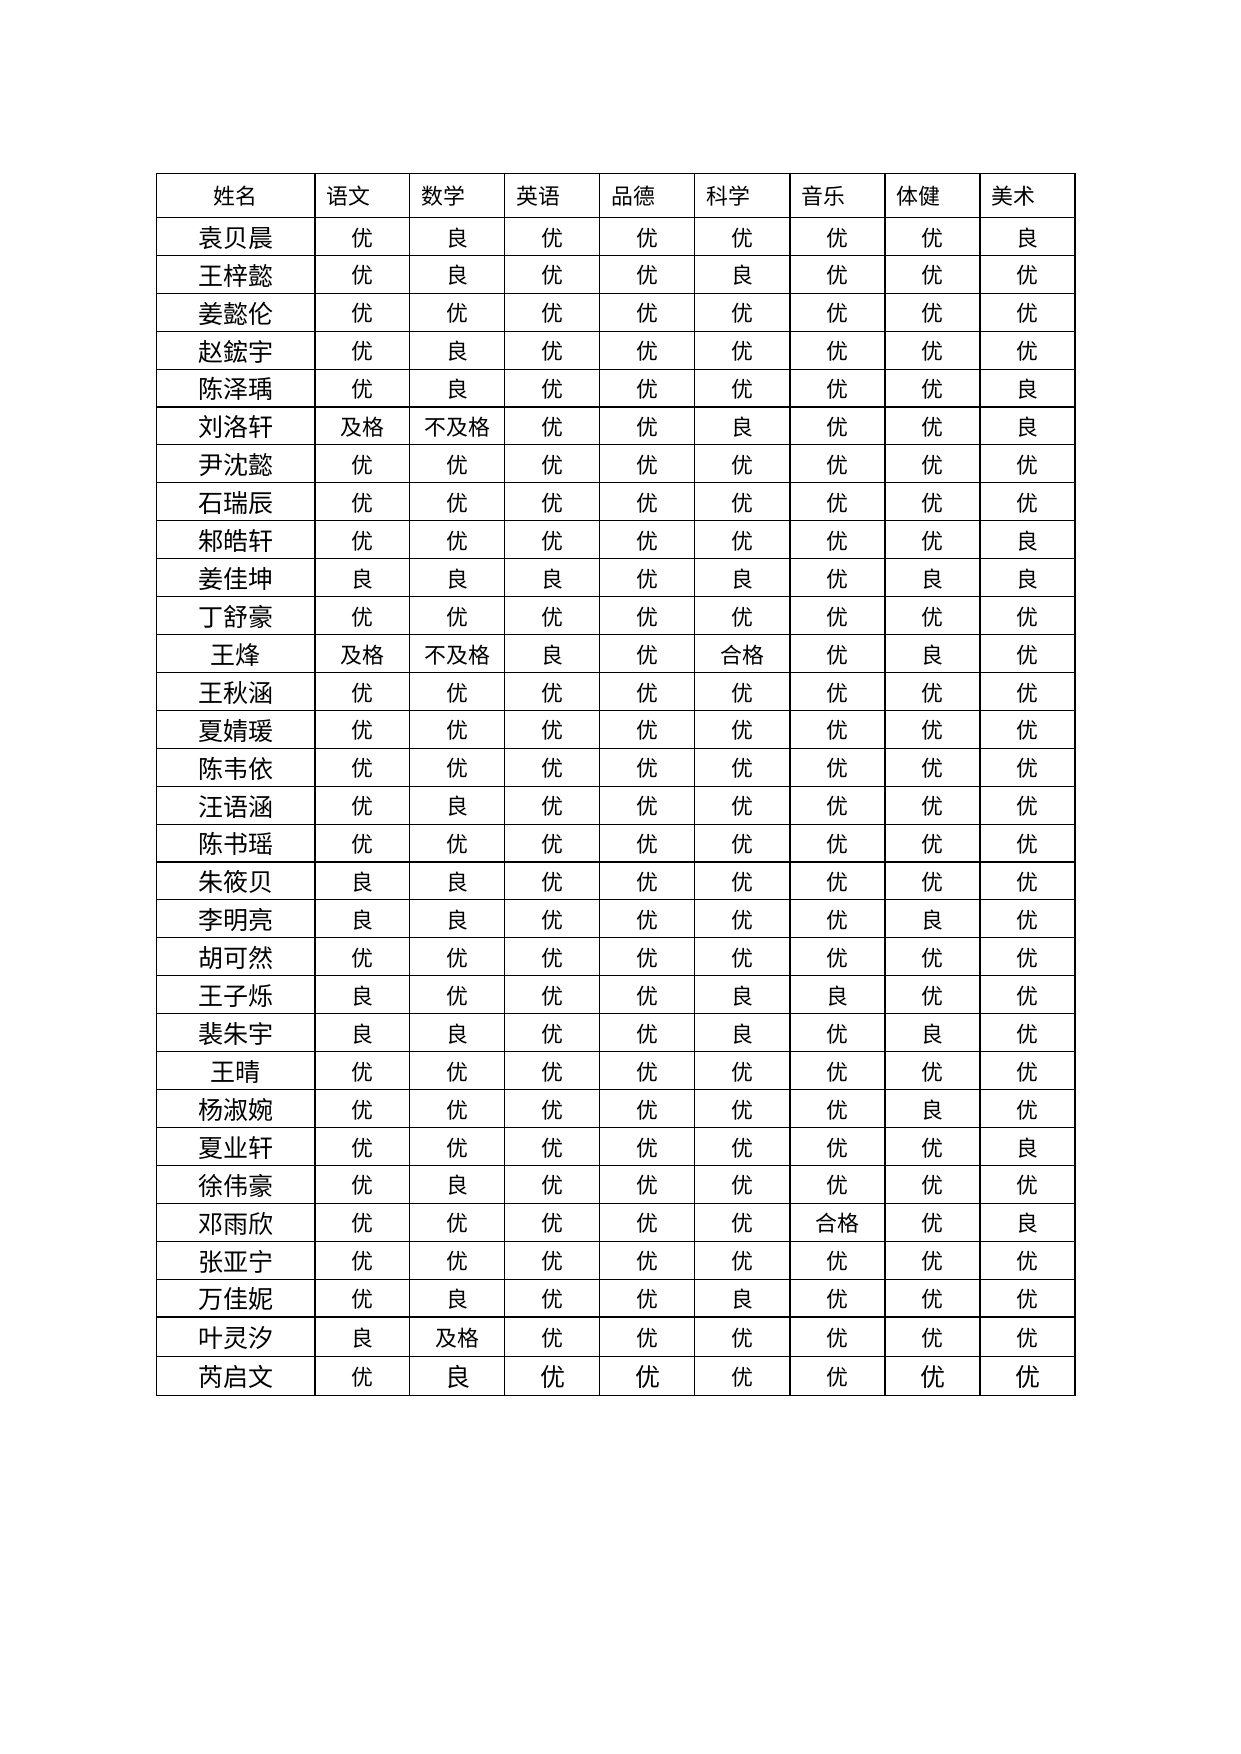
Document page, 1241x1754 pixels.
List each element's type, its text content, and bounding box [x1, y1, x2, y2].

table_cell 优 [791, 1128, 884, 1165]
table_cell 优 [410, 294, 504, 331]
table_cell 良 [505, 559, 599, 596]
table_cell 优 [410, 1204, 504, 1241]
table_cell 优 [505, 332, 599, 368]
table_cell 杨淑婉 [157, 1090, 314, 1127]
table_cell 徐伟豪 [157, 1166, 314, 1203]
table_cell 朱筱贝 [157, 863, 314, 899]
table_cell 优 [981, 938, 1074, 975]
table_cell 优 [981, 294, 1074, 331]
table_cell 优 [695, 294, 789, 331]
table_cell 优 [791, 711, 884, 748]
table_cell 良 [316, 900, 409, 937]
table_cell 良 [410, 1014, 504, 1051]
table_cell 优 [316, 218, 409, 255]
table_cell 优 [981, 900, 1074, 937]
table_cell 优 [505, 1014, 599, 1051]
table_cell 优 [695, 900, 789, 937]
table_cell 优 [695, 332, 789, 368]
table_cell 优 [410, 597, 504, 634]
table_cell 优 [981, 332, 1074, 368]
table_cell 优 [600, 218, 694, 255]
table_cell 优 [600, 825, 694, 861]
table_cell 良 [410, 370, 504, 406]
table_cell 优 [600, 635, 694, 672]
table_cell 优 [600, 749, 694, 786]
table_cell 优 [981, 1280, 1074, 1316]
table_cell 优 [981, 673, 1074, 710]
table_cell 优 [791, 256, 884, 293]
table_cell 优 [410, 938, 504, 975]
table_cell 优 [600, 408, 694, 444]
table_cell 优 [600, 1166, 694, 1203]
table_cell 及格 [316, 635, 409, 672]
table_cell 良 [695, 1014, 789, 1051]
table_cell 优 [886, 673, 979, 710]
table_cell 优 [505, 370, 599, 406]
table_cell 优 [505, 711, 599, 748]
table_cell 优 [981, 711, 1074, 748]
table_cell 万佳妮 [157, 1280, 314, 1316]
table_cell 优 [505, 218, 599, 255]
table_cell 优 [316, 787, 409, 823]
table_cell 李明亮 [157, 900, 314, 937]
table_cell 优 [791, 483, 884, 520]
table_cell 优 [410, 673, 504, 710]
table_header 美术 [981, 174, 1074, 217]
table_cell 优 [886, 483, 979, 520]
table_cell 优 [981, 976, 1074, 1013]
table_cell 优 [791, 218, 884, 255]
table_cell 优 [886, 408, 979, 444]
table_cell 优 [791, 445, 884, 482]
table_cell 优 [886, 256, 979, 293]
table_cell 夏业轩 [157, 1128, 314, 1165]
table_cell 优 [695, 787, 789, 823]
table_cell 优 [981, 1014, 1074, 1051]
table_cell 胡可然 [157, 938, 314, 975]
table_cell 优 [791, 408, 884, 444]
table_cell 优 [886, 332, 979, 368]
table_cell 优 [695, 521, 789, 558]
table_cell 优 [316, 370, 409, 406]
table_cell 石瑞辰 [157, 483, 314, 520]
table_cell 良 [886, 1090, 979, 1127]
table_cell 良 [886, 635, 979, 672]
table_cell 优 [600, 1128, 694, 1165]
table_cell 优 [886, 711, 979, 748]
table_cell 优 [791, 1090, 884, 1127]
table_cell 优 [505, 483, 599, 520]
table_cell 优 [600, 900, 694, 937]
table_cell 优 [505, 445, 599, 482]
table_cell 夏婧瑗 [157, 711, 314, 748]
table_cell 良 [886, 559, 979, 596]
table_cell 优 [886, 521, 979, 558]
table_cell 良 [316, 863, 409, 899]
table_cell 优 [316, 256, 409, 293]
table_cell 优 [505, 787, 599, 823]
table_cell 及格 [316, 408, 409, 444]
table_cell 优 [695, 1090, 789, 1127]
table_cell 良 [410, 900, 504, 937]
table_cell 良 [981, 408, 1074, 444]
table_cell 优 [505, 1280, 599, 1316]
table_cell 优 [695, 938, 789, 975]
table_cell 优 [505, 1128, 599, 1165]
table_cell 良 [410, 1357, 504, 1394]
table_cell 优 [600, 711, 694, 748]
table_cell 优 [600, 597, 694, 634]
table_cell 邓雨欣 [157, 1204, 314, 1241]
table_cell 优 [600, 976, 694, 1013]
table_cell 优 [791, 787, 884, 823]
table_cell 优 [316, 825, 409, 861]
table_cell 优 [886, 938, 979, 975]
table_cell 优 [410, 1128, 504, 1165]
table_cell 优 [316, 1166, 409, 1203]
table_cell 优 [695, 1204, 789, 1241]
table_cell 陈韦依 [157, 749, 314, 786]
table_cell 优 [886, 787, 979, 823]
table_cell 优 [695, 673, 789, 710]
table_cell 优 [600, 1242, 694, 1278]
table_cell 优 [505, 521, 599, 558]
table_cell 优 [981, 1242, 1074, 1278]
table_cell 良 [695, 256, 789, 293]
table_cell 优 [410, 521, 504, 558]
table_cell 优 [981, 483, 1074, 520]
table_cell 优 [600, 445, 694, 482]
table_cell 优 [886, 445, 979, 482]
table_cell 不及格 [410, 635, 504, 672]
table_cell 优 [316, 332, 409, 368]
table_cell 合格 [791, 1204, 884, 1241]
table_cell 良 [981, 1204, 1074, 1241]
table_cell 优 [505, 863, 599, 899]
table_cell 优 [505, 938, 599, 975]
table_cell 优 [505, 597, 599, 634]
table_cell 优 [600, 483, 694, 520]
table_header 英语 [505, 174, 599, 217]
table_cell 良 [981, 1128, 1074, 1165]
table_cell 优 [981, 597, 1074, 634]
table_cell 优 [316, 749, 409, 786]
table_cell 王子烁 [157, 976, 314, 1013]
table_cell 良 [316, 1014, 409, 1051]
table_cell 优 [981, 635, 1074, 672]
table_cell 良 [695, 976, 789, 1013]
table_cell 合格 [695, 635, 789, 672]
table_cell 优 [791, 332, 884, 368]
table_cell 优 [505, 294, 599, 331]
table_cell 优 [316, 483, 409, 520]
table_cell 优 [791, 1280, 884, 1316]
table_cell 优 [505, 976, 599, 1013]
table_cell 优 [505, 1318, 599, 1356]
table_cell 优 [316, 597, 409, 634]
table_cell 优 [695, 218, 789, 255]
table_cell 优 [791, 1318, 884, 1356]
table_cell 及格 [410, 1318, 504, 1356]
table_cell 叶灵汐 [157, 1318, 314, 1356]
table_cell 优 [695, 749, 789, 786]
table_cell 优 [410, 749, 504, 786]
table_cell 良 [886, 900, 979, 937]
table_cell 优 [695, 1128, 789, 1165]
table_cell 优 [791, 749, 884, 786]
table_cell 优 [505, 900, 599, 937]
table_cell 优 [695, 445, 789, 482]
table_cell 优 [981, 825, 1074, 861]
table_cell 优 [505, 1242, 599, 1278]
table_cell 优 [791, 863, 884, 899]
table_cell 优 [505, 749, 599, 786]
table_cell 优 [791, 673, 884, 710]
table_cell 优 [316, 1357, 409, 1394]
table_cell 优 [981, 445, 1074, 482]
table_cell 优 [981, 1090, 1074, 1127]
table_cell 优 [505, 673, 599, 710]
table_cell 优 [410, 483, 504, 520]
table_cell 王秋涵 [157, 673, 314, 710]
table_cell 优 [600, 787, 694, 823]
table_cell 优 [981, 1052, 1074, 1089]
table_cell 优 [600, 559, 694, 596]
table_cell 优 [886, 863, 979, 899]
table_cell 优 [981, 1318, 1074, 1356]
table_cell 优 [505, 825, 599, 861]
table_cell 优 [410, 1052, 504, 1089]
table_cell 优 [886, 1052, 979, 1089]
table_cell 优 [981, 749, 1074, 786]
table_cell 优 [886, 218, 979, 255]
table_cell 良 [316, 976, 409, 1013]
table_cell 刘洛轩 [157, 408, 314, 444]
table_cell 优 [695, 483, 789, 520]
table_cell 优 [695, 370, 789, 406]
table_cell 优 [600, 1014, 694, 1051]
table_cell 优 [886, 1128, 979, 1165]
table_header 数学 [410, 174, 504, 217]
table_cell 优 [886, 1204, 979, 1241]
table_cell 优 [316, 1280, 409, 1316]
table_cell 良 [410, 787, 504, 823]
table_cell 邾皓轩 [157, 521, 314, 558]
table_cell 优 [886, 749, 979, 786]
table_cell 优 [695, 825, 789, 861]
table_cell 优 [695, 1357, 789, 1394]
table_cell 尹沈懿 [157, 445, 314, 482]
table_cell 优 [600, 256, 694, 293]
table_cell 优 [505, 408, 599, 444]
table_cell 优 [695, 1052, 789, 1089]
table_cell 不及格 [410, 408, 504, 444]
table_cell 优 [600, 938, 694, 975]
table_cell 汪语涵 [157, 787, 314, 823]
table_cell 陈泽瑀 [157, 370, 314, 406]
table_cell 优 [600, 673, 694, 710]
table_cell 优 [695, 711, 789, 748]
table_cell 良 [886, 1014, 979, 1051]
table_cell 优 [886, 1166, 979, 1203]
table_cell 袁贝晨 [157, 218, 314, 255]
table_cell 优 [505, 1357, 599, 1394]
table_cell 优 [316, 521, 409, 558]
table_cell 优 [886, 1357, 979, 1394]
table_cell 优 [695, 863, 789, 899]
table_cell 优 [791, 597, 884, 634]
table_cell 优 [410, 825, 504, 861]
table_cell 优 [316, 673, 409, 710]
table_cell 优 [600, 370, 694, 406]
table_cell 王梓懿 [157, 256, 314, 293]
table_cell 良 [410, 559, 504, 596]
table_cell 优 [600, 1280, 694, 1316]
table_cell 优 [316, 1090, 409, 1127]
table_cell 优 [981, 863, 1074, 899]
table_cell 优 [316, 938, 409, 975]
table_cell 优 [600, 294, 694, 331]
table_cell 优 [886, 976, 979, 1013]
table_header 音乐 [791, 174, 884, 217]
table_cell 优 [886, 294, 979, 331]
table_cell 良 [981, 559, 1074, 596]
table_cell 优 [791, 370, 884, 406]
table_cell 优 [981, 787, 1074, 823]
table_cell 优 [695, 597, 789, 634]
table_cell 优 [316, 1052, 409, 1089]
table_cell 优 [886, 1242, 979, 1278]
table_cell 优 [600, 1318, 694, 1356]
table_cell 王烽 [157, 635, 314, 672]
table_cell 优 [505, 1166, 599, 1203]
table_cell 优 [316, 1242, 409, 1278]
table_header 语文 [316, 174, 409, 217]
table_cell 良 [981, 521, 1074, 558]
table_cell 良 [695, 408, 789, 444]
table_cell 优 [791, 559, 884, 596]
table_cell 优 [600, 863, 694, 899]
table_cell 优 [505, 1052, 599, 1089]
table_cell 优 [410, 711, 504, 748]
table_cell 良 [695, 559, 789, 596]
table_cell 芮启文 [157, 1357, 314, 1394]
table_cell 张亚宁 [157, 1242, 314, 1278]
table_cell 姜佳坤 [157, 559, 314, 596]
table_cell 优 [600, 1357, 694, 1394]
table_cell 优 [316, 294, 409, 331]
table_header 姓名 [157, 174, 314, 217]
table_cell 良 [316, 1318, 409, 1356]
table_cell 姜懿伦 [157, 294, 314, 331]
table_cell 王晴 [157, 1052, 314, 1089]
table_cell 优 [316, 1204, 409, 1241]
table_cell 优 [791, 1357, 884, 1394]
table_cell 优 [410, 445, 504, 482]
table_cell 优 [600, 1052, 694, 1089]
table_cell 优 [791, 825, 884, 861]
table_cell 优 [410, 976, 504, 1013]
table_cell 良 [791, 976, 884, 1013]
table_cell 优 [981, 1166, 1074, 1203]
table_header 体健 [886, 174, 979, 217]
table_cell 优 [600, 1090, 694, 1127]
table_cell 丁舒豪 [157, 597, 314, 634]
table_cell 优 [791, 900, 884, 937]
table_cell 优 [791, 1242, 884, 1278]
table_cell 优 [695, 1242, 789, 1278]
table_header 科学 [695, 174, 789, 217]
table_cell 优 [505, 256, 599, 293]
table_cell 良 [410, 332, 504, 368]
table_cell 优 [505, 1204, 599, 1241]
table_cell 优 [791, 521, 884, 558]
table_cell 良 [410, 863, 504, 899]
table_cell 良 [981, 370, 1074, 406]
table_cell 良 [410, 256, 504, 293]
table_cell 裴朱宇 [157, 1014, 314, 1051]
table_cell 良 [505, 635, 599, 672]
table_cell 优 [316, 1128, 409, 1165]
table_cell 良 [410, 218, 504, 255]
table_cell 优 [886, 825, 979, 861]
table_cell 优 [791, 294, 884, 331]
table_cell 优 [505, 1090, 599, 1127]
table_cell 优 [410, 1242, 504, 1278]
table_header 品德 [600, 174, 694, 217]
table_cell 优 [695, 1318, 789, 1356]
table_cell 良 [316, 559, 409, 596]
table_cell 优 [600, 521, 694, 558]
table_cell 优 [886, 597, 979, 634]
table_cell 优 [886, 370, 979, 406]
table_cell 良 [410, 1166, 504, 1203]
table_cell 良 [695, 1280, 789, 1316]
table_cell 优 [791, 1052, 884, 1089]
table_cell 优 [791, 1166, 884, 1203]
table_cell 陈书瑶 [157, 825, 314, 861]
table_cell 赵鋐宇 [157, 332, 314, 368]
table_cell 良 [981, 218, 1074, 255]
table_cell 优 [600, 1204, 694, 1241]
table_cell 优 [981, 256, 1074, 293]
table_cell 优 [886, 1280, 979, 1316]
table_cell 优 [316, 711, 409, 748]
table_cell 优 [791, 1014, 884, 1051]
table_cell 优 [410, 1090, 504, 1127]
table_cell 良 [410, 1280, 504, 1316]
table_cell 优 [791, 635, 884, 672]
table_cell 优 [600, 332, 694, 368]
table_cell 优 [695, 1166, 789, 1203]
table_cell 优 [886, 1318, 979, 1356]
table_cell 优 [316, 445, 409, 482]
table_cell 优 [981, 1357, 1074, 1394]
table_cell 优 [791, 938, 884, 975]
